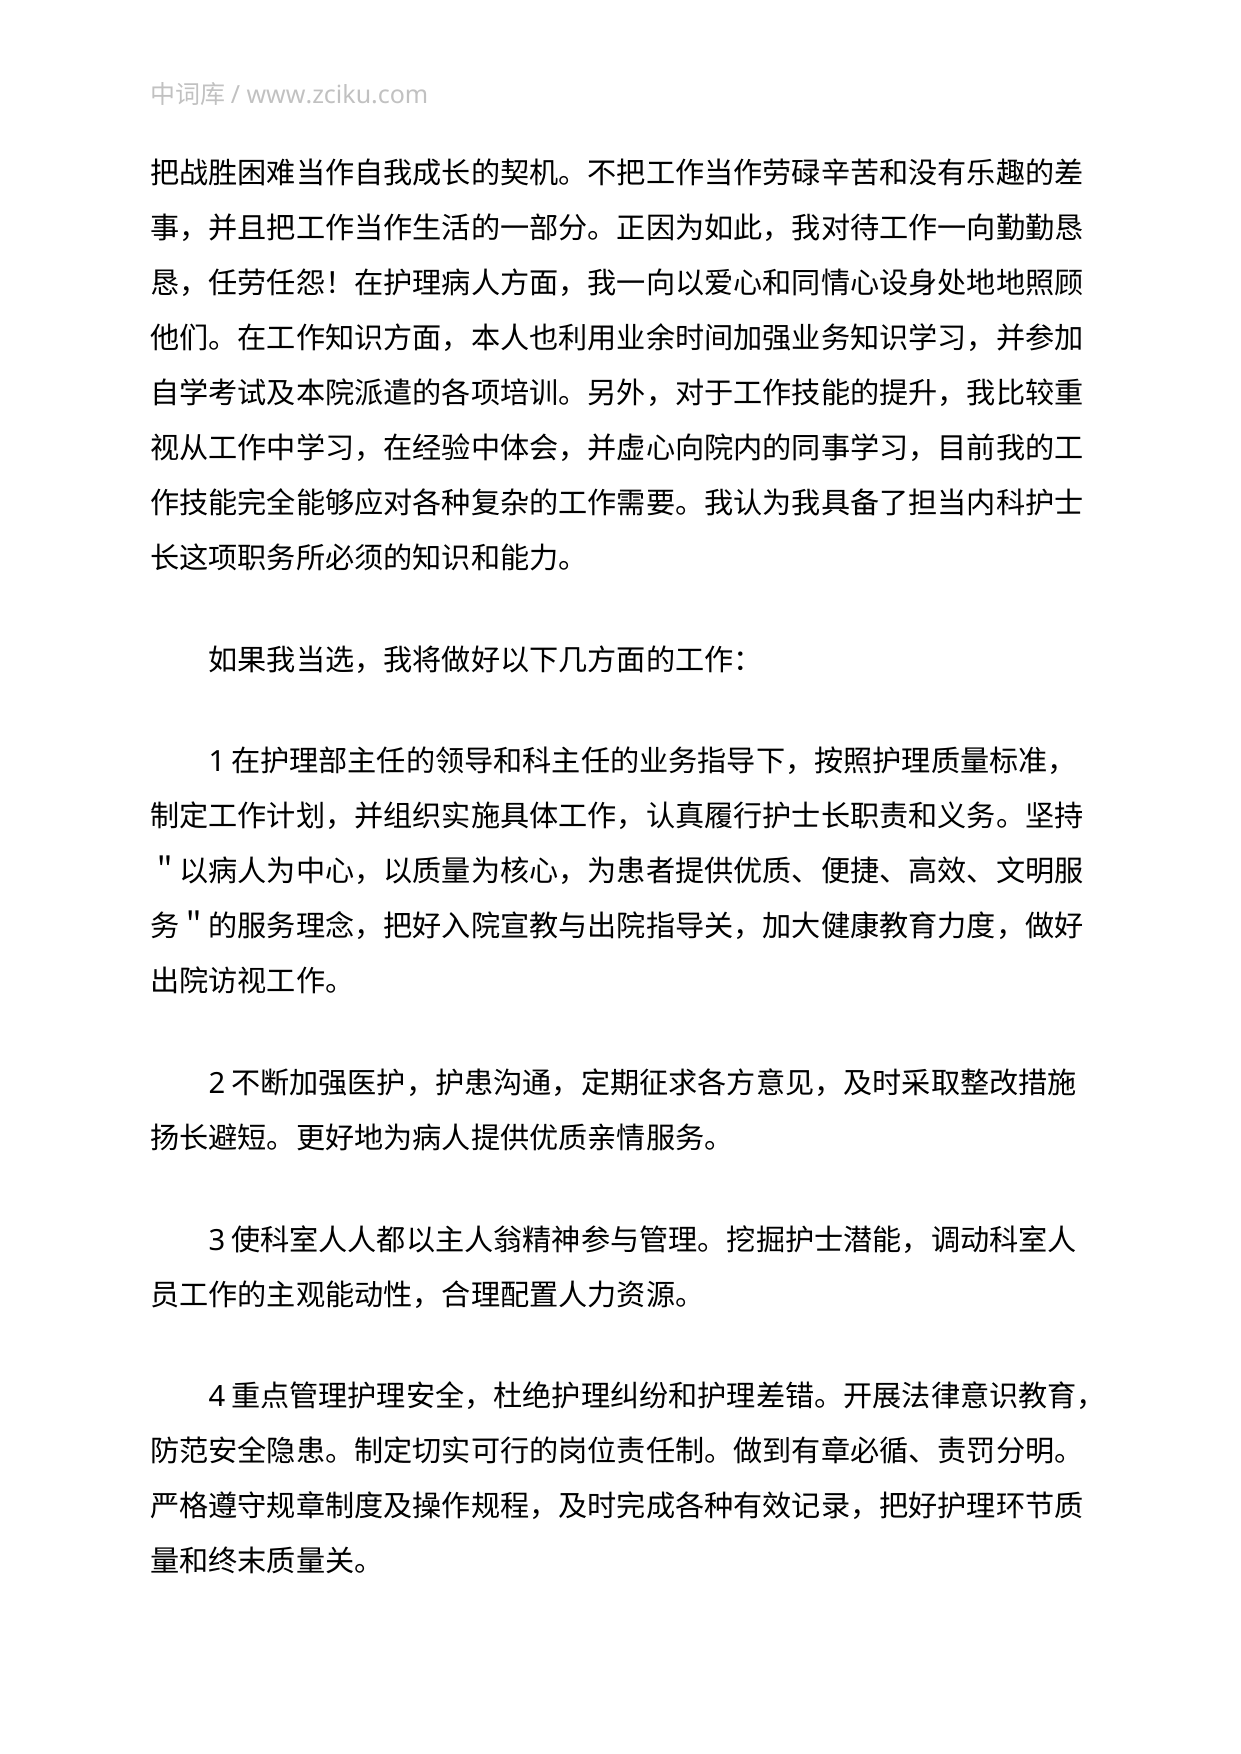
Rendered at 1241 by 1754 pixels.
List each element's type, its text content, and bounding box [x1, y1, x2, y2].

text 2不断加强医护，护患沟通，定期征求各方意见，及时采取整改措施扬长避短。更好地为病人提供优质亲情服务。 [150, 1059, 1090, 1157]
text 如果我当选，我将做好以下几方面的工作： [150, 636, 1090, 678]
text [150, 150, 1090, 577]
text 1在护理部主任的领导和科主任的业务指导下，按照护理质量标准，制定工作计划，并组织实施具体工作，认真履行护士长职责和义务。坚持＂以病人为中心，以质量为核心，为患者提供优质、便捷、高效、文明服务＂的服务理念，把好入院宣教与出院指导关，加大健康教育力度，做好出院访视工作。 [150, 738, 1090, 1000]
text 3使科室人人都以主人翁精神参与管理。挖掘护士潜能，调动科室人员工作的主观能动性，合理配置人力资源。 [150, 1216, 1090, 1313]
text 4重点管理护理安全，杜绝护理纠纷和护理差错。开展法律意识教育，防范安全隐患。制定切实可行的岗位责任制。做到有章必循、责罚分明。严格遵守规章制度及操作规程，及时完成各种有效记录，把好护理环节质量和终末质量关。 [150, 1373, 1090, 1580]
